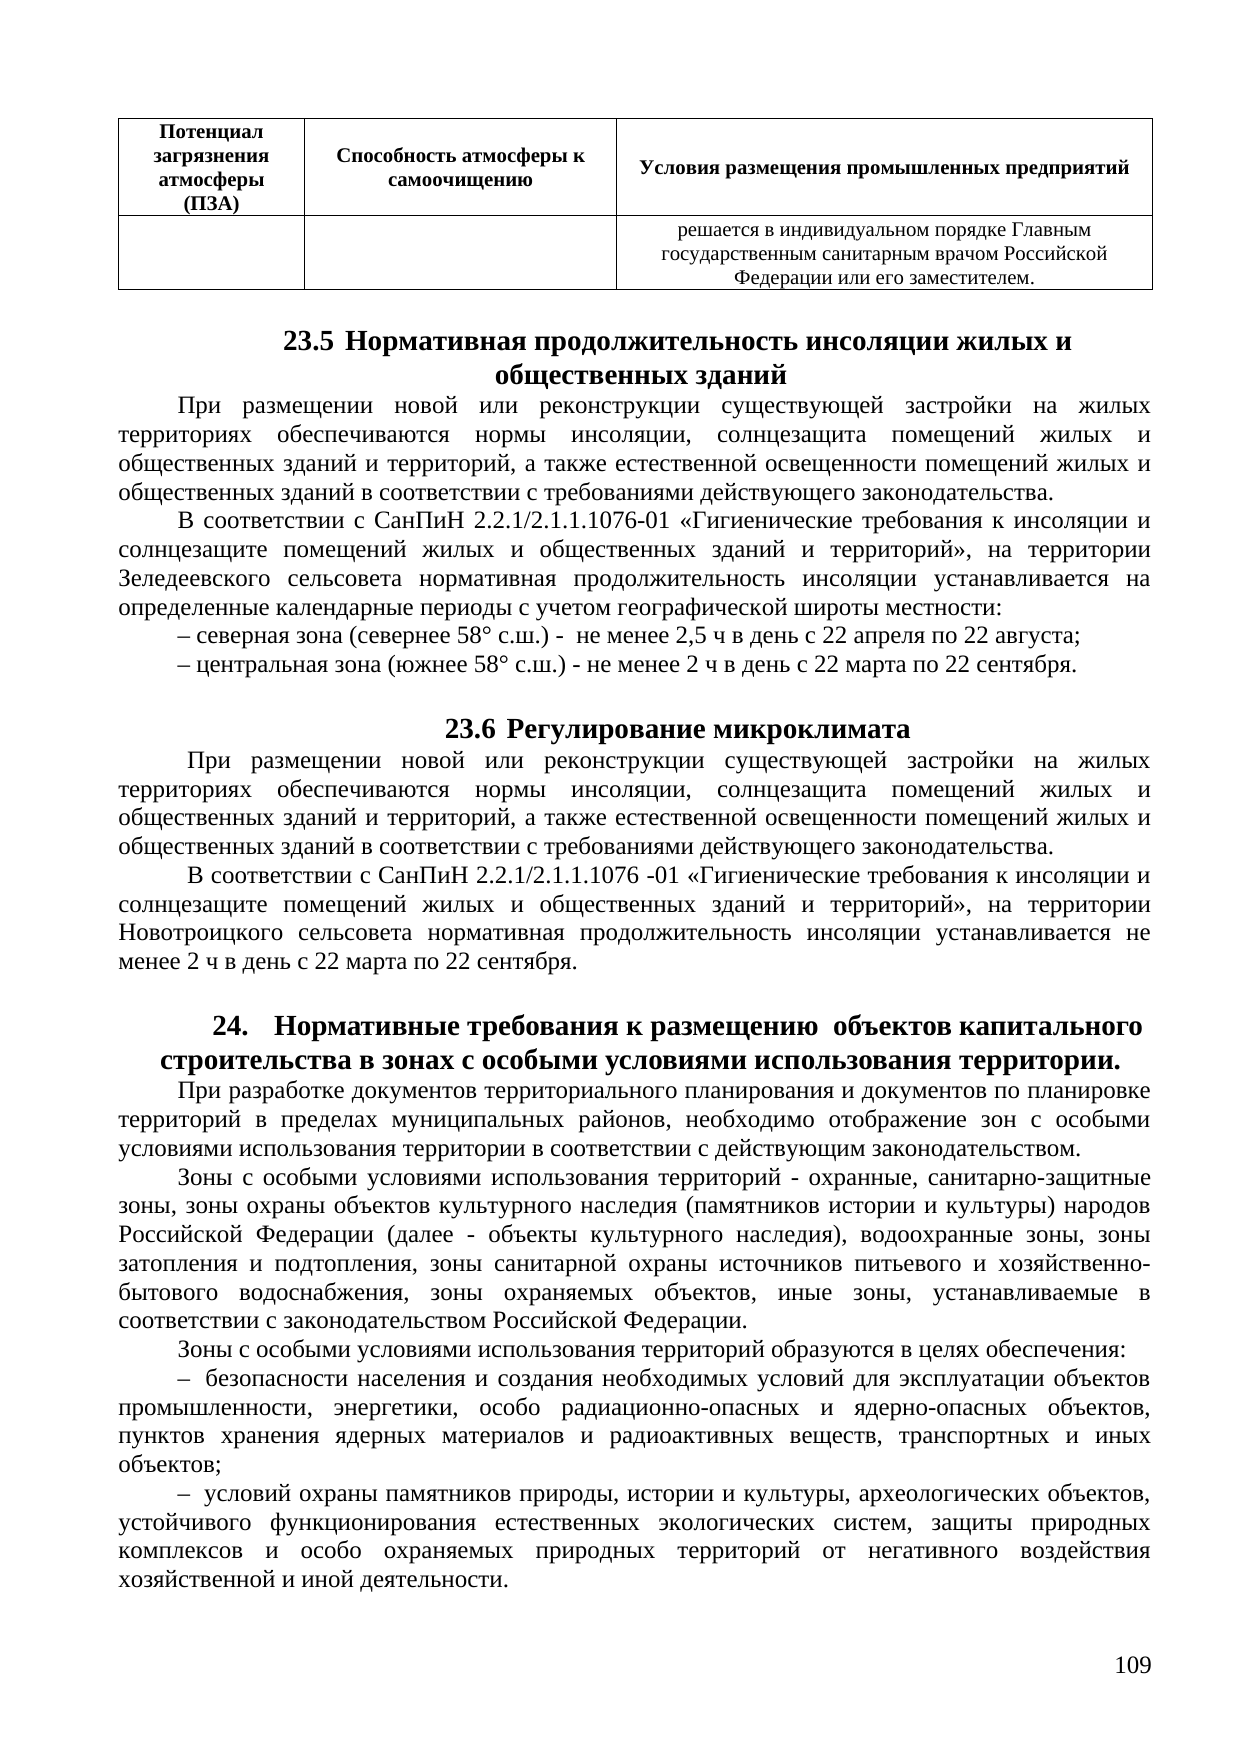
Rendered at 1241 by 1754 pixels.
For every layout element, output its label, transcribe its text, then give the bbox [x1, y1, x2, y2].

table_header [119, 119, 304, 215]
text В соответствии с СанПиН 2.2.1/2.1.1.1076 -01 «Гигиенические требования к инсоляции и солнцезащите помещений жилых и общественных зданий и территорий», на территории Новотроицкого сельсовета нормативная продолжительность инсоляции устанавливается не менее 2 ч в день с 22 марта по 22 сентября. [118, 860, 1152, 975]
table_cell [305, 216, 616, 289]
list центральная зона (южнее 58° с.ш.) - не менее 2 ч в день с 22 марта по 22 сентября. [118, 649, 1152, 678]
text Зоны с особыми условиями использования территорий образуются в целях обеспечения: [118, 1334, 1152, 1363]
subtitle Нормативные требования к размещению объектов капитального строительства в зонах с особыми условиями использования территории. [130, 1008, 1152, 1076]
list Регулирование микроклимата [130, 711, 1152, 745]
list безопасности населения и создания необходимых условий для эксплуатации объектов промышленности, энергетики, особо радиационно-опасных и ядерно-опасных объектов, пунктов хранения ядерных материалов и радиоактивных веществ, транспортных и иных объектов; [118, 1363, 1152, 1478]
text При размещении новой или реконструкции существующей застройки на жилых территориях обеспечиваются нормы инсоляции, солнцезащита помещений жилых и общественных зданий и территорий, а также естественной освещенности помещений жилых и общественных зданий в соответствии с требованиями действующего законодательства. [118, 390, 1152, 505]
text Зоны с особыми условиями использования территорий - охранные, санитарно-защитные зоны, зоны охраны объектов культурного наследия (памятников истории и культуры) народов Российской Федерации (далее - объекты культурного наследия), водоохранные зоны, зоны затопления и подтопления, зоны санитарной охраны источников питьевого и хозяйственно-бытового водоснабжения, зоны охраняемых объектов, иные зоны, устанавливаемые в соответствии с законодательством Российской Федерации. [118, 1162, 1152, 1334]
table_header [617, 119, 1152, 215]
list северная зона (севернее 58° с.ш.) - не менее 2,5 ч в день с 22 апреля по 22 августа; [118, 620, 1152, 649]
text При разработке документов территориального планирования и документов по планировке территорий в пределах муниципальных районов, необходимо отображение зон с особыми условиями использования территории в соответствии с действующим законодательством. [118, 1076, 1152, 1162]
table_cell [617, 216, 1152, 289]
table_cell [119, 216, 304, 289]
text В соответствии с СанПиН 2.2.1/2.1.1.1076-01 «Гигиенические требования к инсоляции и солнцезащите помещений жилых и общественных зданий и территорий», на территории Зеледеевского сельсовета нормативная продолжительность инсоляции устанавливается на определенные календарные периоды с учетом географической широты местности: [118, 505, 1152, 620]
text При размещении новой или реконструкции существующей застройки на жилых территориях обеспечиваются нормы инсоляции, солнцезащита помещений жилых и общественных зданий и территорий, а также естественной освещенности помещений жилых и общественных зданий в соответствии с требованиями действующего законодательства. [118, 745, 1152, 860]
subtitle Нормативная продолжительность инсоляции жилых и общественных зданий [130, 323, 1152, 390]
list условий охраны памятников природы, истории и культуры, археологических объектов, устойчивого функционирования естественных экологических систем, защиты природных комплексов и особо охраняемых природных территорий от негативного воздействия хозяйственной и иной деятельности. [118, 1478, 1152, 1593]
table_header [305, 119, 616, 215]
